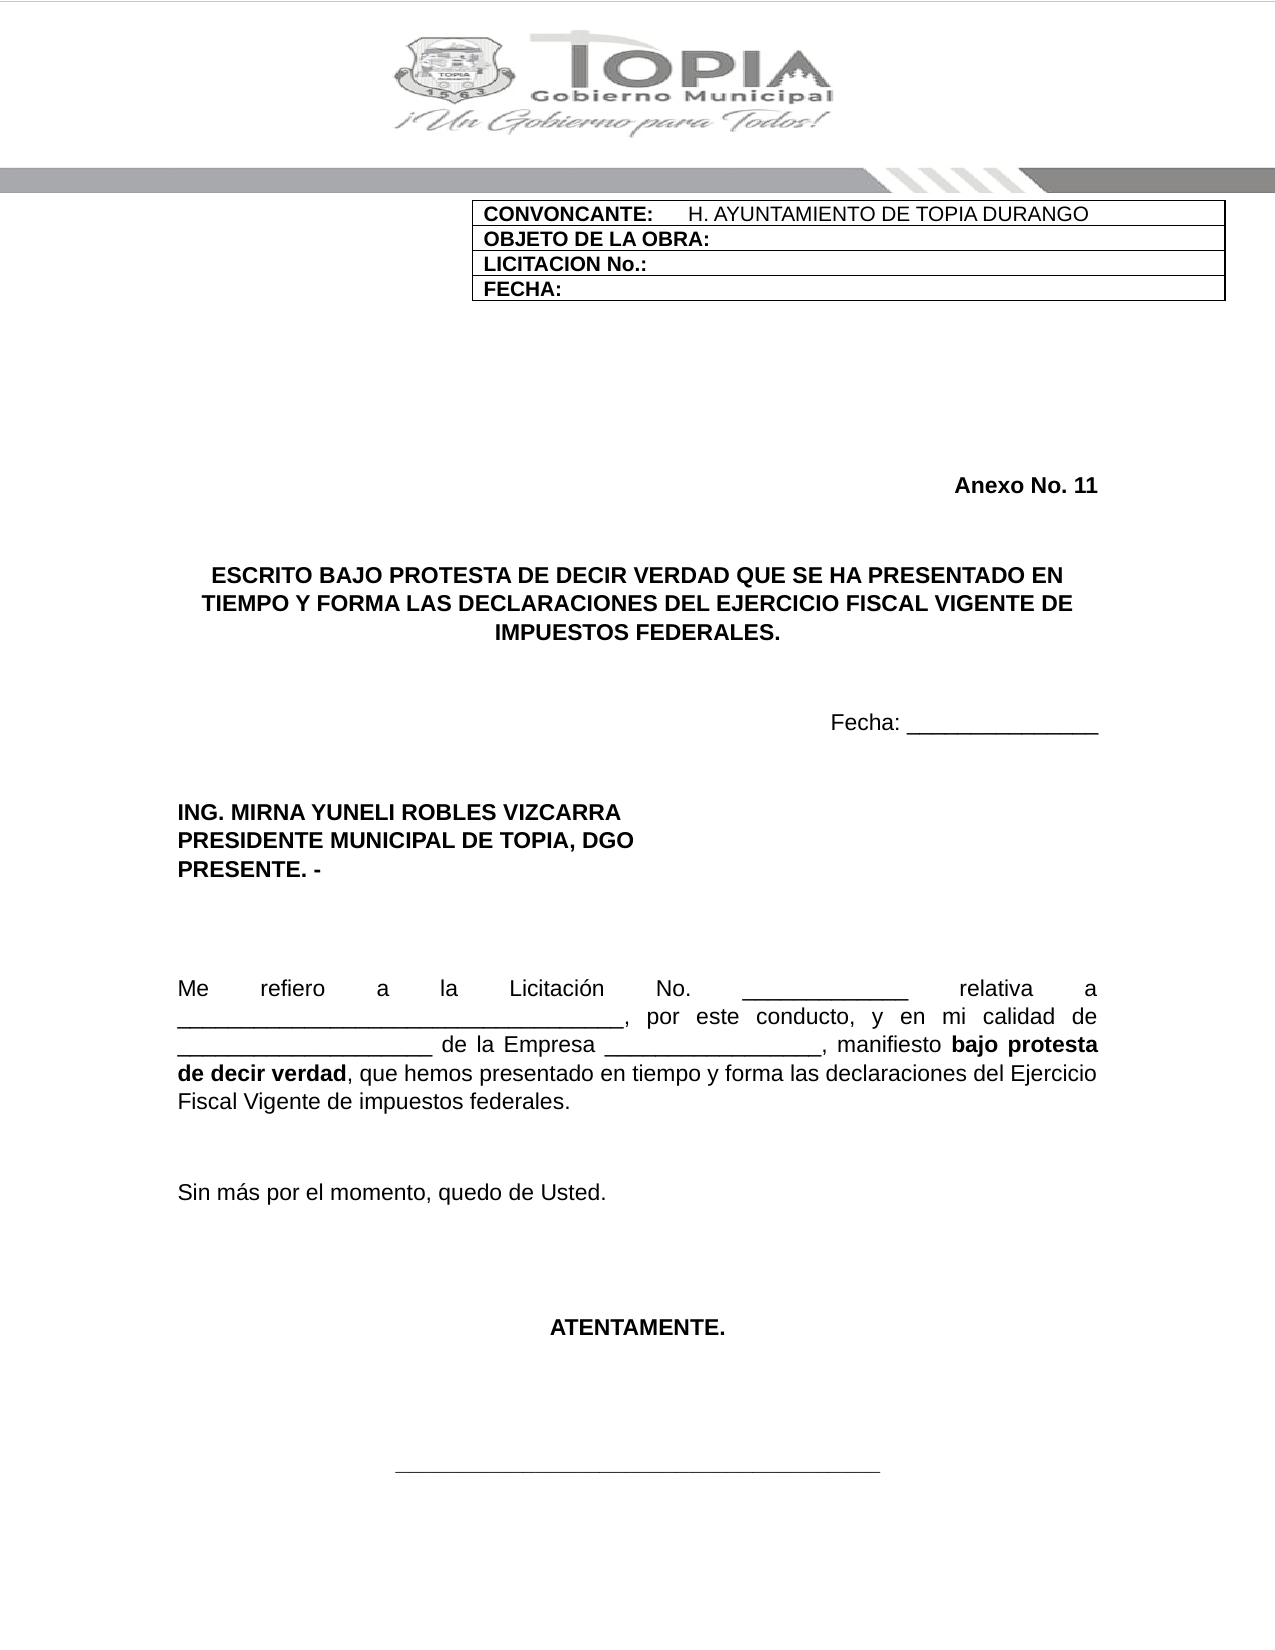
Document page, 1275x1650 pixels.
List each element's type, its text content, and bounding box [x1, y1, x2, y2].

text ING. MIRNA YUNELI ROBLES VIZCARRA [177, 799, 1098, 825]
text Me refiero a la Licitación No. _____________ relativa a ___________________________________, por este conducto, y en mi calidad de ____________________ de la Empresa _________________, manifiesto bajo protesta de decir verdad, que hemos presentado en tiempo y forma las declaraciones del Ejercicio Fiscal Vigente de impuestos federales. [177, 974, 1098, 1115]
text PRESENTE. - [177, 856, 1098, 882]
text ESCRITO BAJO PROTESTA DE DECIR VERDAD QUE SE HA PRESENTADO EN TIEMPO Y FORMA LAS DECLARACIONES DEL EJERCICIO FISCAL VIGENTE DE IMPUESTOS FEDERALES. [177, 562, 1098, 645]
text ATENTAMENTE. [177, 1314, 1098, 1340]
picture [0, 0, 1275, 193]
text Anexo No. 11 [177, 472, 1098, 498]
text Fecha: _______________ [177, 709, 1098, 735]
text Sin más por el momento, quedo de Usted. [177, 1178, 1098, 1205]
text ______________________________________ [177, 1449, 1098, 1476]
text PRESIDENTE MUNICIPAL DE TOPIA, DGO [177, 827, 1098, 854]
